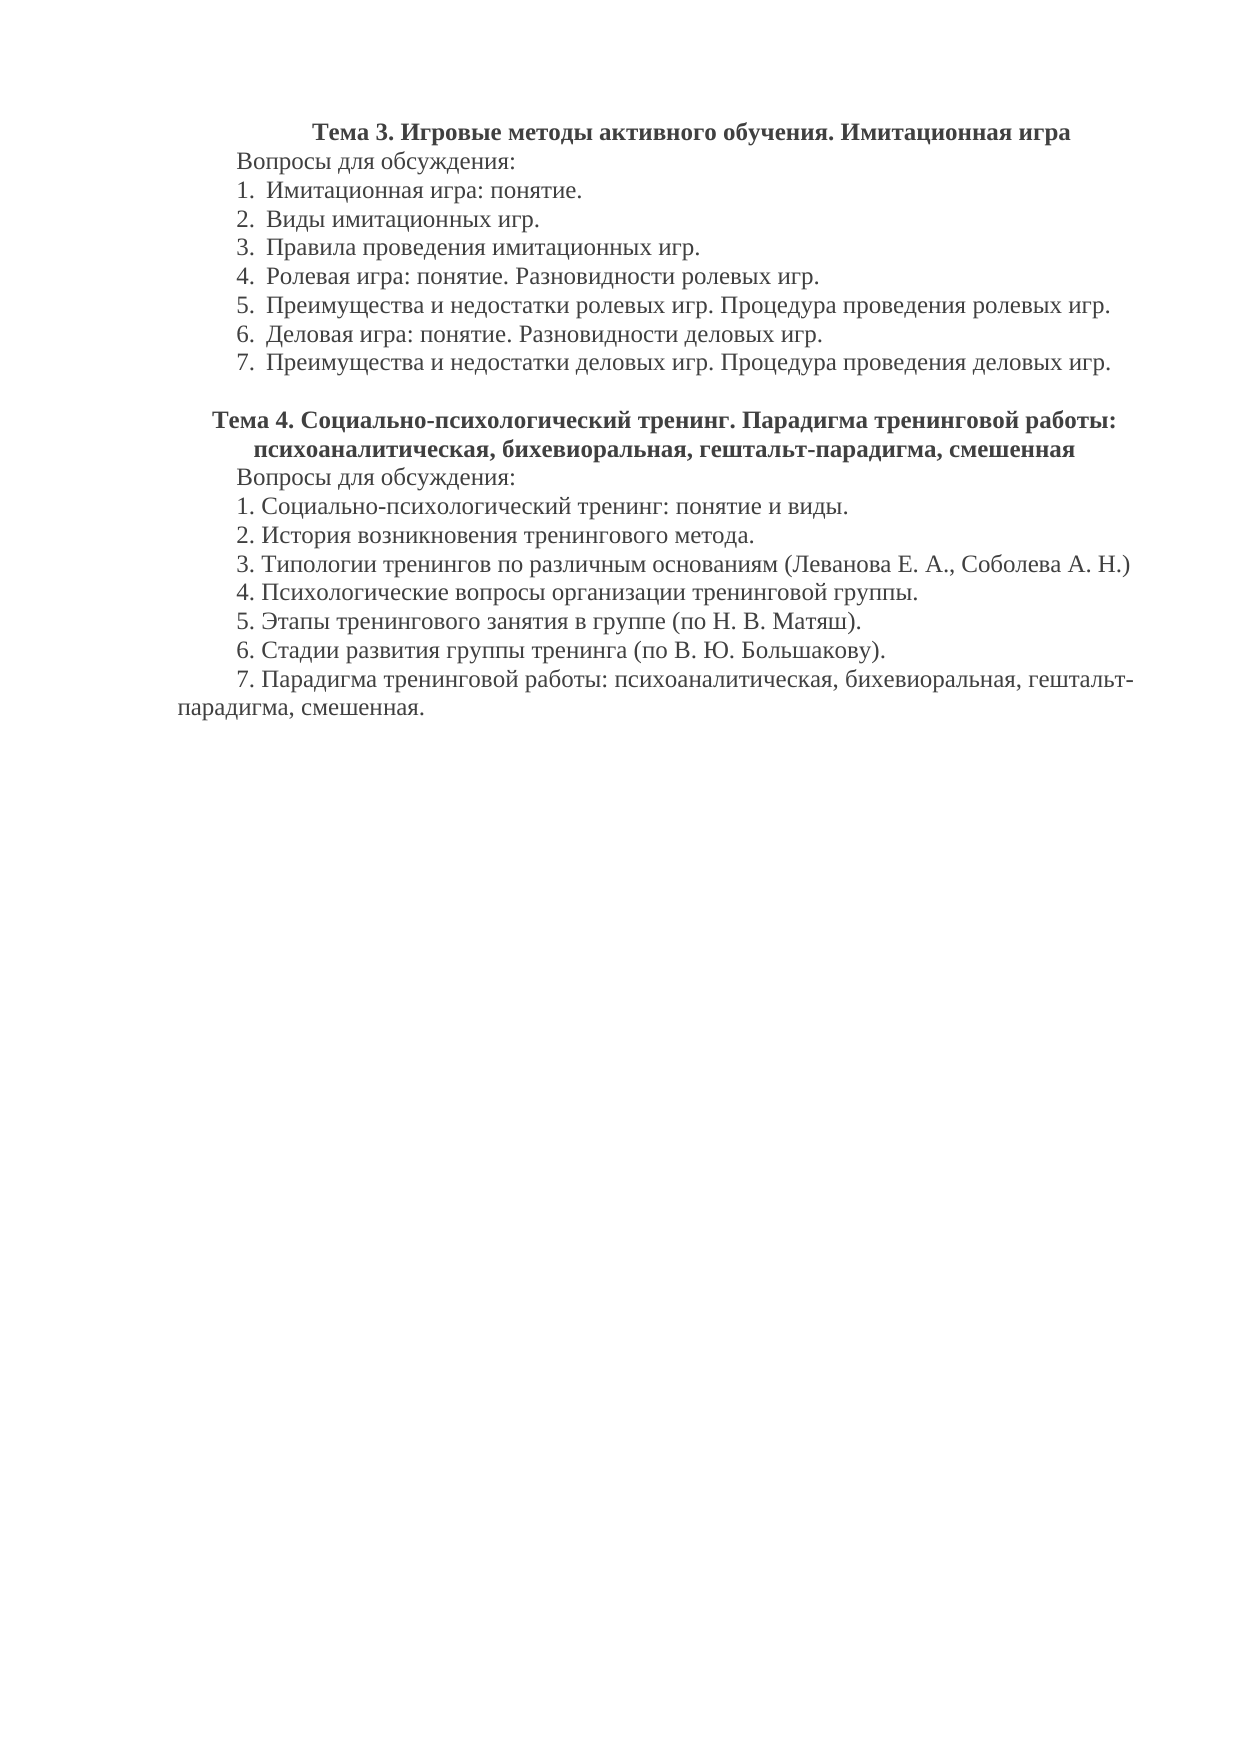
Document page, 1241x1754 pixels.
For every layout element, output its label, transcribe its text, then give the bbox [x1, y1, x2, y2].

list Деловая игра: понятие. Разновидности деловых игр. [177, 319, 1152, 347]
text Тема 4. Социально-психологический тренинг. Парадигма тренинговой работы: психоаналитическая, бихевиоральная, гештальт-парадигма, смешенная [177, 405, 1152, 462]
text 3. Типологии тренингов по различным основаниям (Леванова Е. А., Соболева А. Н.) [177, 549, 1152, 577]
list Преимущества и недостатки ролевых игр. Процедура проведения ролевых игр. [177, 290, 1152, 319]
list Преимущества и недостатки деловых игр. Процедура проведения деловых игр. [177, 347, 1152, 376]
text 1. Социально-психологический тренинг: понятие и виды. [177, 491, 1152, 520]
list Имитационная игра: понятие. [177, 175, 1152, 204]
text 7. Парадигма тренинговой работы: психоаналитическая, бихевиоральная, гештальт-парадигма, смешенная. [177, 664, 1152, 721]
text 6. Стадии развития группы тренинга (по В. Ю. Большакову). [177, 635, 1152, 664]
list Ролевая игра: понятие. Разновидности ролевых игр. [177, 261, 1152, 290]
text Тема 3. Игровые методы активного обучения. Имитационная игра [236, 117, 1147, 146]
text 4. Психологические вопросы организации тренинговой группы. [177, 577, 1152, 606]
text 5. Этапы тренингового занятия в группе (по Н. В. Матяш). [177, 606, 1152, 635]
text Вопросы для обсуждения: [177, 146, 1152, 175]
list Правила проведения имитационных игр. [177, 232, 1152, 261]
text 2. История возникновения тренингового метода. [177, 520, 1152, 549]
text Вопросы для обсуждения: [177, 462, 1152, 491]
list Виды имитационных игр. [177, 204, 1152, 232]
